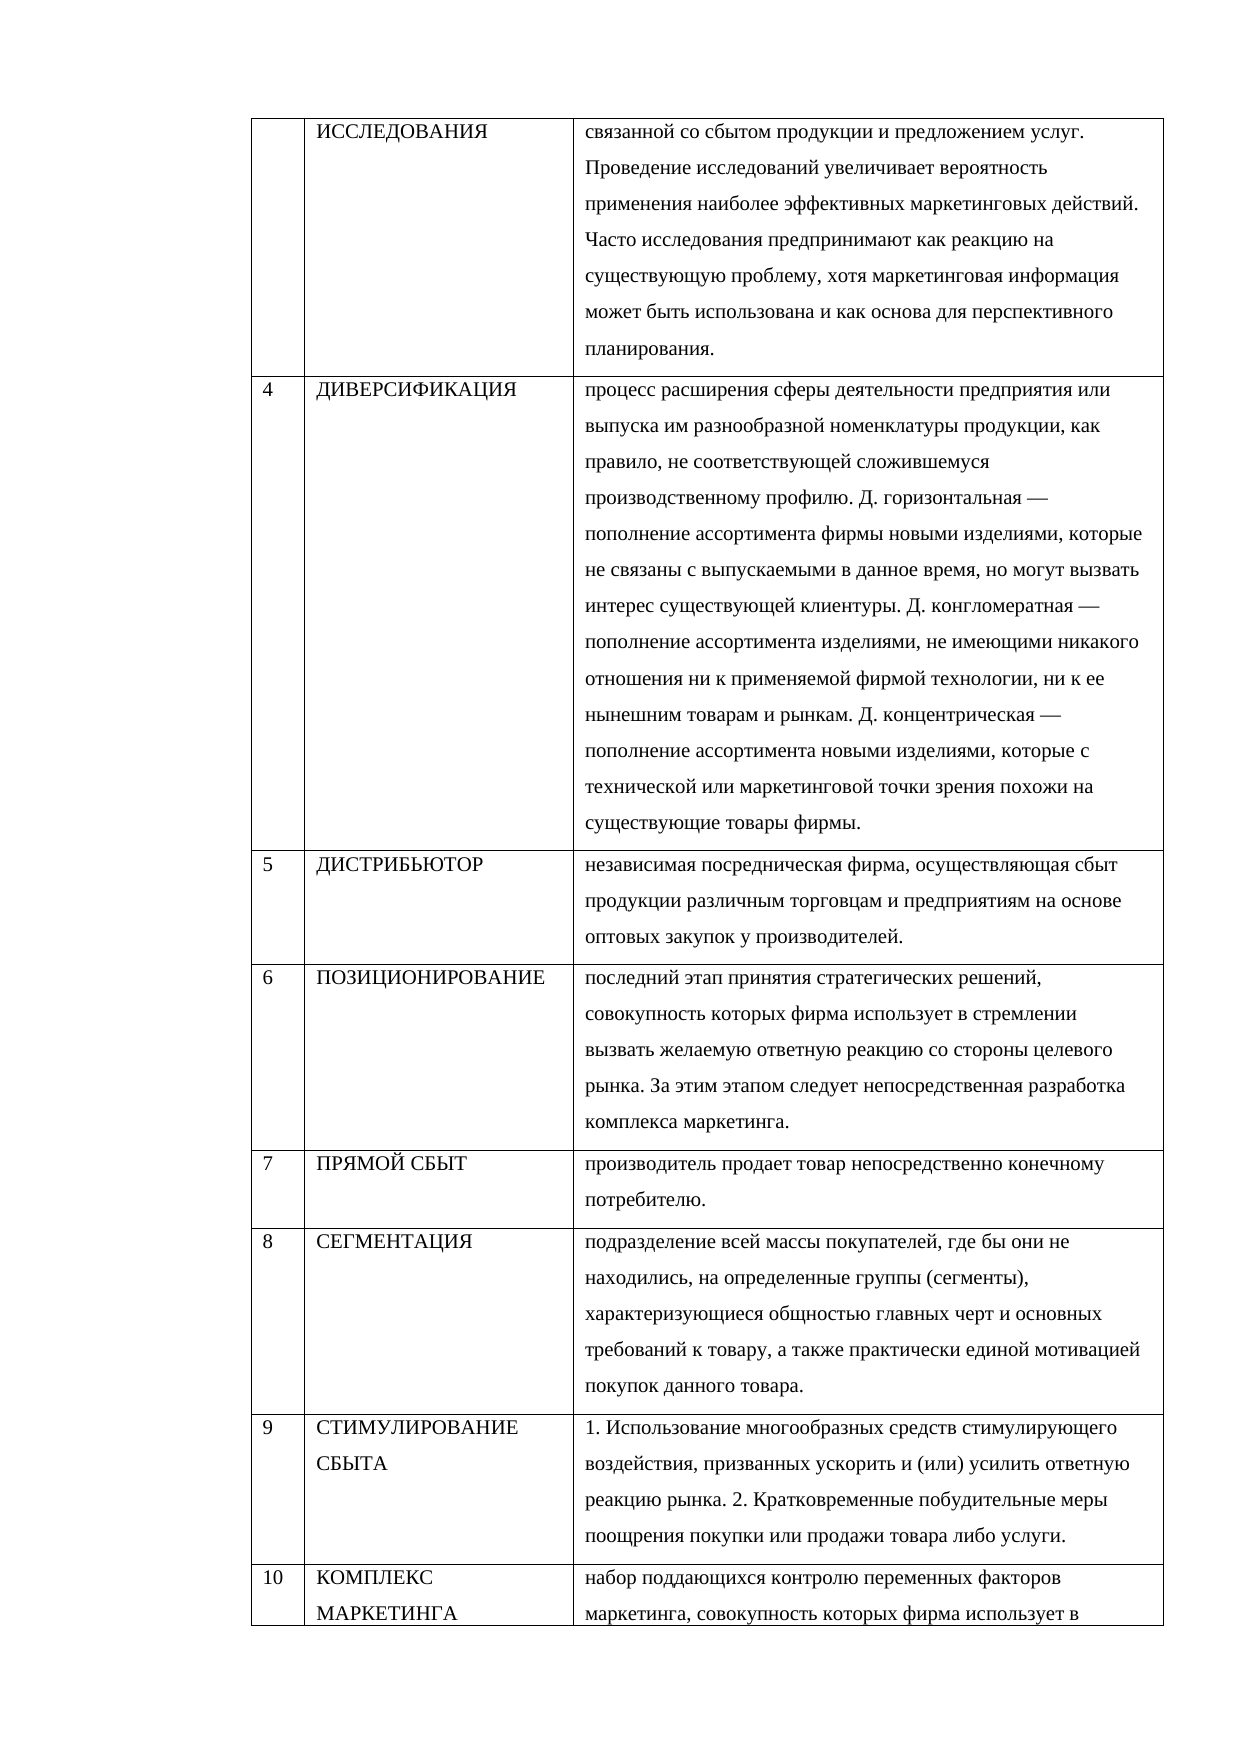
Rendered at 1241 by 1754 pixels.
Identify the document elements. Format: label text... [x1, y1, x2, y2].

table_cell производитель продает товар непосредственно конечному потребителю. [574, 1151, 1163, 1228]
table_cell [305, 119, 573, 376]
table_cell СЕГМЕНТАЦИЯ [305, 1229, 573, 1414]
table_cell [574, 1565, 1163, 1625]
table_cell ДИСТРИБЬЮТОР [305, 851, 573, 964]
table_cell 7 [252, 1151, 304, 1228]
table_cell последний этап принятия стратегических решений, совокупность которых фирма использует в стремлении вызвать желаемую ответную реакцию со стороны целевого рынка. За этим этапом следует непосредственная разработка комплекса маркетинга. [574, 965, 1163, 1150]
table_cell ПОЗИЦИОНИРОВАНИЕ [305, 965, 573, 1150]
table_cell 9 [252, 1415, 304, 1564]
table_cell 1. Использование многообразных средств стимулирующего воздействия, призванных ускорить и (или) усилить ответную реакцию рынка. 2. Кратковременные побудительные меры поощрения покупки или продажи товара либо услуги. [574, 1415, 1163, 1564]
table_cell 10 [252, 1565, 304, 1625]
table_cell 8 [252, 1229, 304, 1414]
table_cell 5 [252, 851, 304, 964]
table_cell ДИВЕРСИФИКАЦИЯ [305, 377, 573, 850]
table_cell 4 [252, 377, 304, 850]
table_cell подразделение всей массы покупателей, где бы они не находились, на определенные группы (сегменты), характеризующиеся общностью главных черт и основных требований к товару, а также практически единой мотивацией покупок данного товара. [574, 1229, 1163, 1414]
table_cell ПРЯМОЙ СБЫТ [305, 1151, 573, 1228]
table_cell 6 [252, 965, 304, 1150]
table_cell 3 [252, 119, 304, 376]
table_cell КОМПЛЕКС МАРКЕТИНГА [305, 1565, 573, 1625]
table_cell процесс расширения сферы деятельности предприятия или выпуска им разнообразной номенклатуры продукции, как правило, не соответствующей сложившемуся производственному профилю. Д. горизонтальная — пополнение ассортимента фирмы новыми изделиями, которые не связаны с выпускаемыми в данное время, но могут вызвать интерес существующей клиентуры. Д. конгломератная — пополнение ассортимента изделиями, не имеющими никакого отношения ни к применяемой фирмой технологии, ни к ее нынешним товарам и рынкам. Д. концентрическая — пополнение ассортимента новыми изделиями, которые с технической или маркетинговой точки зрения похожи на существующие товары фирмы. [574, 377, 1163, 850]
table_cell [574, 119, 1163, 376]
table_cell СТИМУЛИРОВАНИЕ СБЫТА [305, 1415, 573, 1564]
table_cell независимая посредническая фирма, осуществляющая сбыт продукции различным торговцам и предприятиям на основе оптовых закупок у производителей. [574, 851, 1163, 964]
